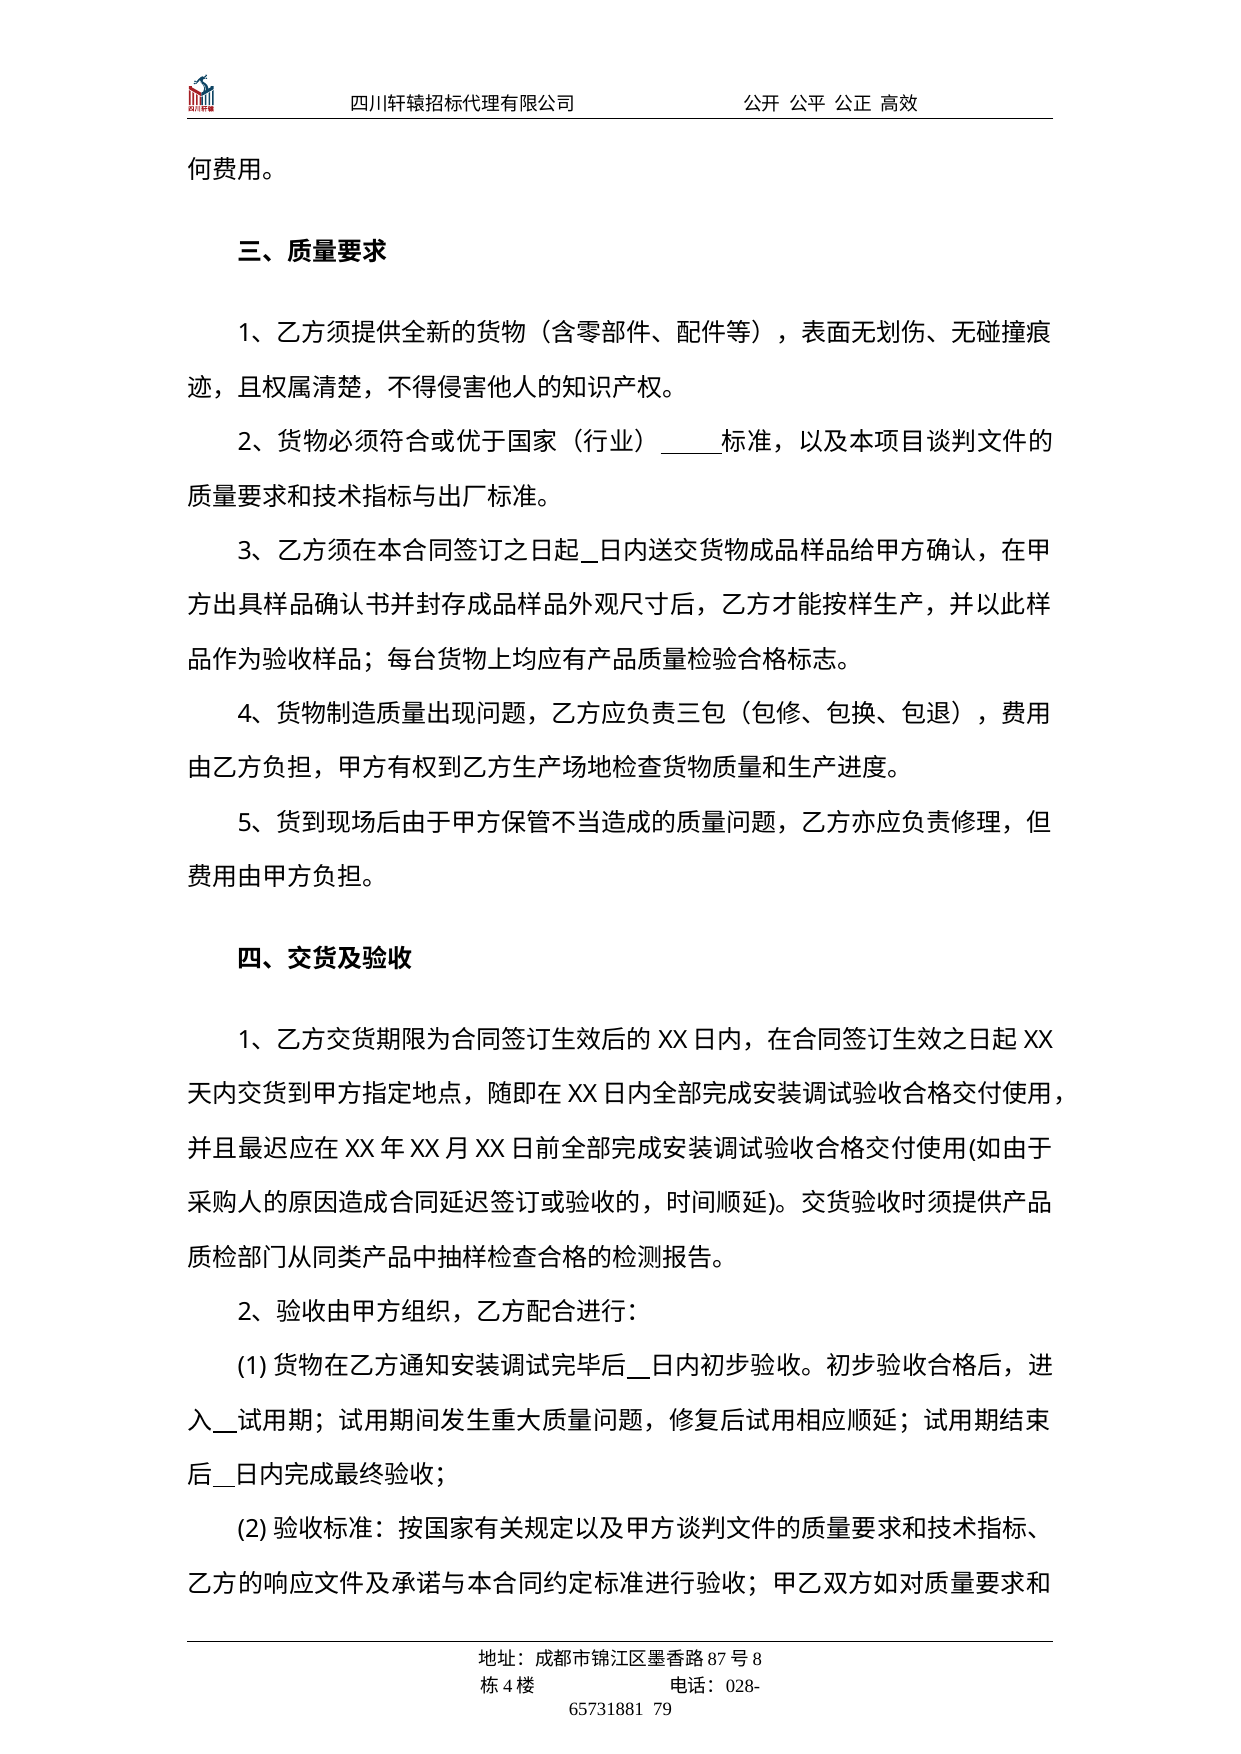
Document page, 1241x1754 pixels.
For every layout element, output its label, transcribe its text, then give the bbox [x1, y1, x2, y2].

text 5、货到现场后由于甲方保管不当造成的质量问题，乙方亦应负责修理，但费用由甲方负担。 [187, 802, 1053, 893]
text 4、货物制造质量出现问题，乙方应负责三包（包修、包换、包退），费用由乙方负担，甲方有权到乙方生产场地检查货物质量和生产进度。 [187, 693, 1053, 784]
text 1、乙方须提供全新的货物（含零部件、配件等），表面无划伤、无碰撞痕迹，且权属清楚，不得侵害他人的知识产权。 [187, 313, 1053, 403]
subtitle 四、交货及验收 [187, 938, 1053, 974]
text 2、货物必须符合或优于国家（行业） 标准，以及本项目谈判文件的质量要求和技术指标与出厂标准。 [187, 422, 1053, 512]
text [187, 1509, 1053, 1599]
text 2、验收由甲方组织，乙方配合进行： [187, 1291, 1053, 1328]
text 3、乙方须在本合同签订之日起 日内送交货物成品样品给甲方确认，在甲方出具样品确认书并封存成品样品外观尺寸后，乙方才能按样生产，并以此样品作为验收样品；每台货物上均应有产品质量检验合格标志。 [187, 530, 1053, 675]
text 1、乙方交货期限为合同签订生效后的XX日内，在合同签订生效之日起XX天内交货到甲方指定地点，随即在XX日内全部完成安装调试验收合格交付使用，并且最迟应在XX年XX月XX日前全部完成安装调试验收合格交付使用(如由于采购人的原因造成合同延迟签订或验收的，时间顺延)。交货验收时须提供产品质检部门从同类产品中抽样检查合格的检测报告。 [187, 1019, 1053, 1273]
text (1) 货物在乙方通知安装调试完毕后 日内初步验收。初步验收合格后，进入 试用期；试用期间发生重大质量问题，修复后试用相应顺延；试用期结束后 日内完成最终验收； [187, 1346, 1053, 1491]
subtitle 三、质量要求 [187, 231, 1053, 268]
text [187, 150, 1053, 186]
